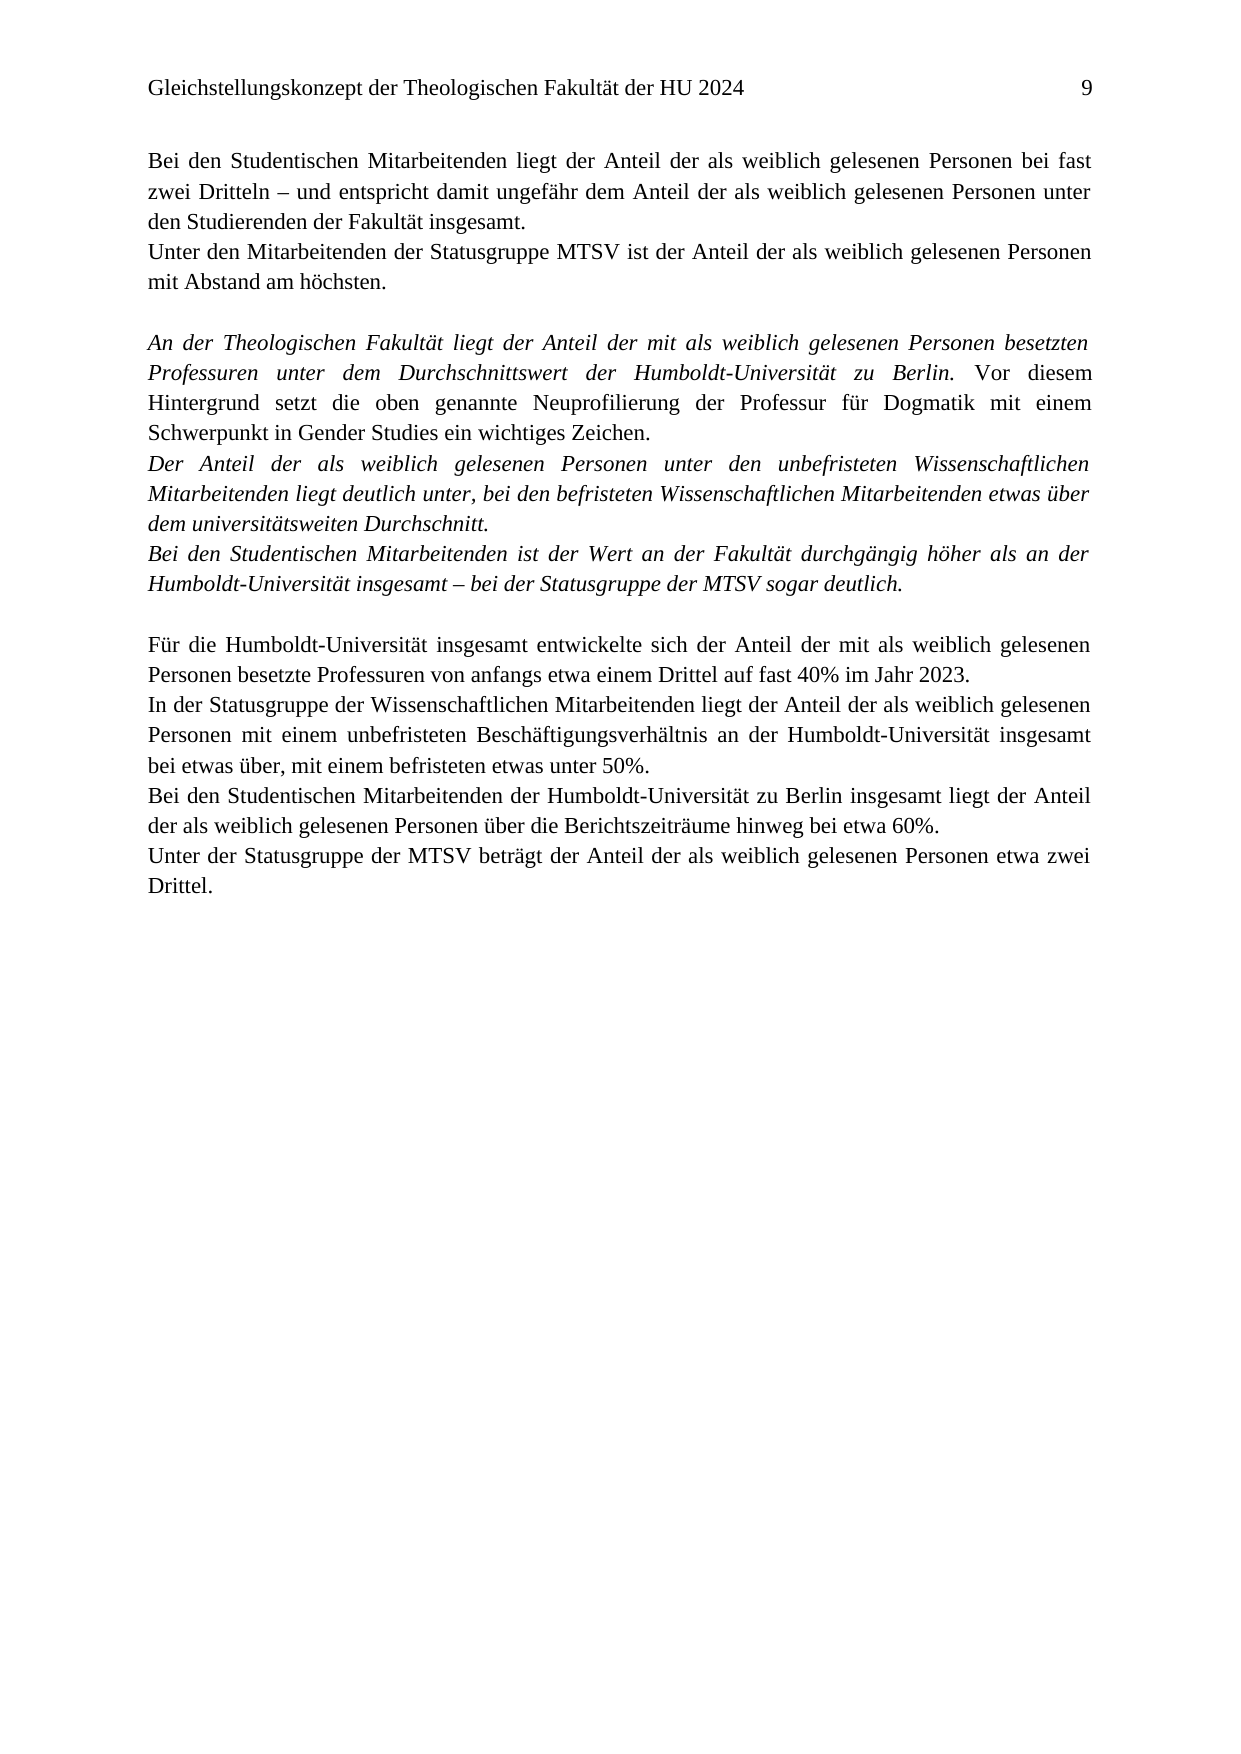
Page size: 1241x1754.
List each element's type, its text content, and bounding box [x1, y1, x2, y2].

text Unter der Statusgruppe der MTSV beträgt der Anteil der als weiblich gelesenen Personen etwa zwei Drittel. [148, 842, 1093, 899]
text Bei den Studentischen Mitarbeitenden liegt der Anteil der als weiblich gelesenen Personen bei fast zwei Dritteln – und entspricht damit ungefähr dem Anteil der als weiblich gelesenen Personen unter den Studierenden der Fakultät insgesamt. [148, 148, 1093, 234]
text Unter den Mitarbeitenden der Statusgruppe MTSV ist der Anteil der als weiblich gelesenen Personen mit Abstand am höchsten. [148, 238, 1093, 295]
text Der Anteil der als weiblich gelesenen Personen unter den unbefristeten Wissenschaftlichen Mitarbeitenden liegt deutlich unter, bei den befristeten Wissenschaftlichen Mitarbeitenden etwas über dem universitätsweiten Durchschnitt. [148, 450, 1093, 536]
text In der Statusgruppe der Wissenschaftlichen Mitarbeitenden liegt der Anteil der als weiblich gelesenen Personen mit einem unbefristeten Beschäftigungsverhältnis an der Humboldt-Universität insgesamt bei etwas über, mit einem befristeten etwas unter 50%. [148, 691, 1093, 778]
text Für die Humboldt-Universität insgesamt entwickelte sich der Anteil der mit als weiblich gelesenen Personen besetzte Professuren von anfangs etwa einem Drittel auf fast 40% im Jahr 2023. [148, 631, 1093, 687]
text An der Theologischen Fakultät liegt der Anteil der mit als weiblich gelesenen Personen besetzten Professuren unter dem Durchschnittswert der Humboldt-Universität zu Berlin. Vor diesem Hintergrund setzt die oben genannte Neuprofilierung der Professur für Dogmatik mit einem Schwerpunkt in Gender Studies ein wichtiges Zeichen. [148, 329, 1093, 446]
text Bei den Studentischen Mitarbeitenden ist der Wert an der Fakultät durchgängig höher als an der Humboldt-Universität insgesamt – bei der Statusgruppe der MTSV sogar deutlich. [148, 540, 1093, 597]
text Bei den Studentischen Mitarbeitenden der Humboldt-Universität zu Berlin insgesamt liegt der Anteil der als weiblich gelesenen Personen über die Berichtszeiträume hinweg bei etwa 60%. [148, 782, 1093, 838]
